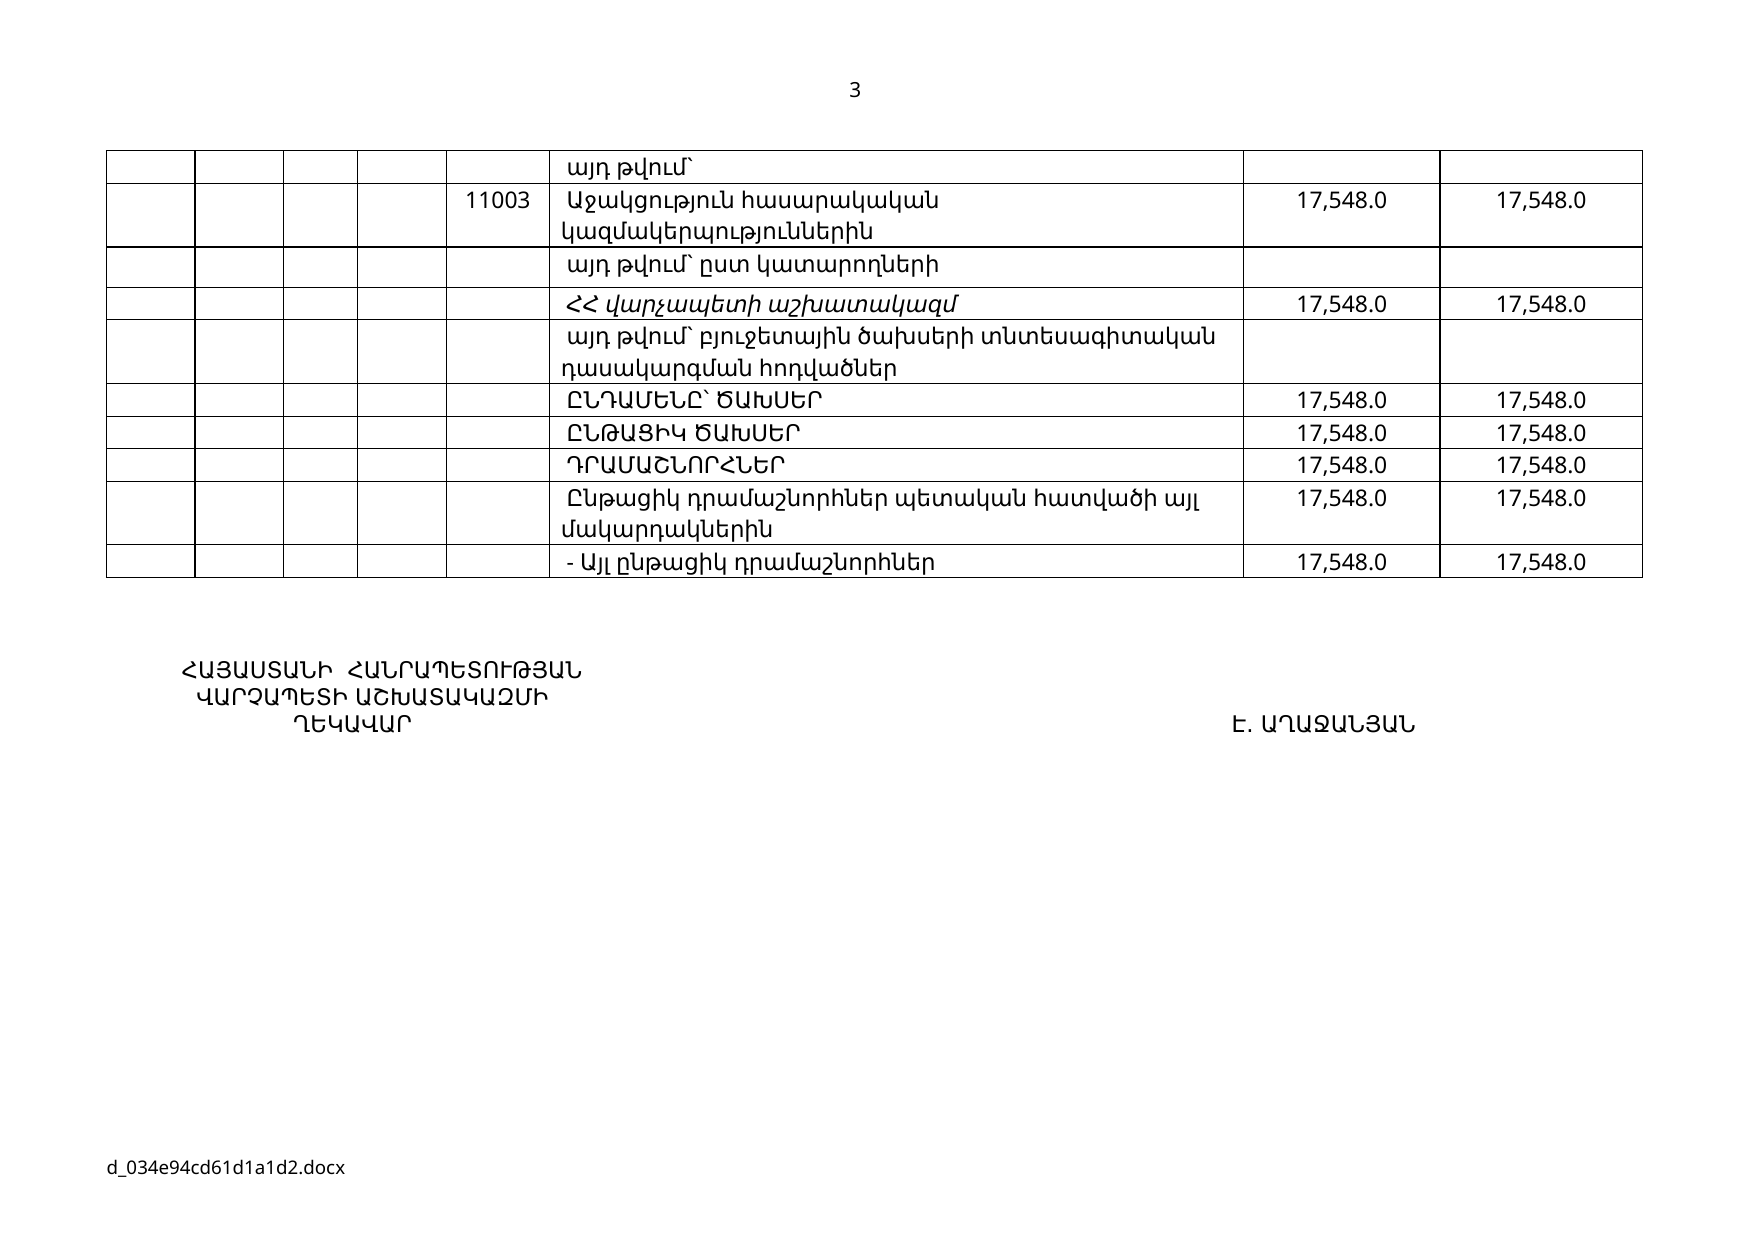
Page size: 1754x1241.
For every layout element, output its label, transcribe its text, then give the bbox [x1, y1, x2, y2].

table_cell 17,548.0 [1441, 184, 1642, 246]
table_cell ԸՆԹԱՑԻԿ ԾԱԽՍԵՐ [550, 417, 1243, 448]
table_cell [107, 320, 194, 383]
table_cell 17,548.0 [1244, 449, 1439, 481]
table_cell ԴՐԱՄԱՇՆՈՐՀՆԵՐ [550, 449, 1243, 481]
table_cell [358, 184, 446, 246]
table_cell [284, 288, 357, 319]
table_cell 17,548.0 [1244, 384, 1439, 416]
table_cell [358, 384, 446, 416]
table_cell [447, 417, 549, 448]
table_cell [358, 320, 446, 383]
table_cell [284, 151, 357, 183]
table_cell [447, 449, 549, 481]
table_cell [1244, 151, 1439, 183]
table_cell [284, 184, 357, 246]
table_cell [284, 417, 357, 448]
table_cell 17,548.0 [1441, 417, 1642, 448]
table_cell [1244, 248, 1439, 287]
table_cell [107, 482, 194, 544]
table_cell ԸՆԴԱՄԵՆԸ՝ ԾԱԽՍԵՐ [550, 384, 1243, 416]
table_cell ՀՀ վարչապետի աշխատակազմ [550, 288, 1243, 319]
table_cell [447, 384, 549, 416]
text ՀԱՅԱՍՏԱՆԻ ՀԱՆՐԱՊԵՏՈՒԹՅԱՆ [106, 658, 1604, 684]
table_cell [358, 449, 446, 481]
table_cell 17,548.0 [1244, 482, 1439, 544]
table_cell [1441, 151, 1642, 183]
table_cell [107, 417, 194, 448]
table_cell 17,548.0 [1441, 545, 1642, 577]
table_cell [196, 248, 283, 287]
table_cell 11003 [447, 184, 549, 246]
text ՂԵԿԱՎԱՐ Է. ԱՂԱՋԱՆՅԱՆ [181, 711, 1604, 738]
table_cell [196, 151, 283, 183]
table_cell 17,548.0 [1441, 449, 1642, 481]
table_cell [107, 151, 194, 183]
table_cell [447, 545, 549, 577]
table_cell [447, 151, 549, 183]
table_cell 17,548.0 [1244, 184, 1439, 246]
table_cell այդ թվում` բյուջետային ծախսերի տնտեսագիտական դասակարգման հոդվածներ [550, 320, 1243, 383]
table_cell [107, 384, 194, 416]
table_cell [196, 288, 283, 319]
table_cell 17,548.0 [1441, 288, 1642, 319]
table_cell [107, 248, 194, 287]
table_cell [358, 151, 446, 183]
table_cell [196, 449, 283, 481]
table_cell [358, 417, 446, 448]
table_cell [196, 384, 283, 416]
table_cell [196, 545, 283, 577]
table_cell այդ թվում` [550, 151, 1243, 183]
table_cell - Այլ ընթացիկ դրամաշնորհներ [550, 545, 1243, 577]
table_cell [1441, 248, 1642, 287]
table_cell [107, 288, 194, 319]
table_cell [447, 320, 549, 383]
table_cell [447, 482, 549, 544]
text ՎԱՐՉԱՊԵՏԻ ԱՇԽԱՏԱԿԱԶՄԻ [106, 684, 1604, 711]
table_cell 17,548.0 [1441, 482, 1642, 544]
table_cell Աջակցություն հասարակական կազմակերպություններին [550, 184, 1243, 246]
table_cell Ընթացիկ դրամաշնորհներ պետական հատվածի այլ մակարդակներին [550, 482, 1243, 544]
table_cell [1244, 320, 1439, 383]
table_cell [196, 417, 283, 448]
table_cell [284, 320, 357, 383]
table_cell [358, 545, 446, 577]
table_cell 17,548.0 [1244, 417, 1439, 448]
table_cell [358, 482, 446, 544]
table_cell [447, 288, 549, 319]
table_cell [447, 248, 549, 287]
table_cell [284, 248, 357, 287]
table_cell [284, 384, 357, 416]
table_cell [196, 184, 283, 246]
table_cell այդ թվում` ըստ կատարողների [550, 248, 1243, 287]
table_cell [284, 482, 357, 544]
table_cell [358, 288, 446, 319]
table_cell [1441, 320, 1642, 383]
table_cell [107, 184, 194, 246]
table_cell [107, 545, 194, 577]
table_cell 17,548.0 [1244, 288, 1439, 319]
table_cell [284, 449, 357, 481]
table_cell [358, 248, 446, 287]
table_cell 17,548.0 [1441, 384, 1642, 416]
table_cell [196, 482, 283, 544]
table_cell [196, 320, 283, 383]
table_cell [284, 545, 357, 577]
table_cell [107, 449, 194, 481]
table_cell 17,548.0 [1244, 545, 1439, 577]
